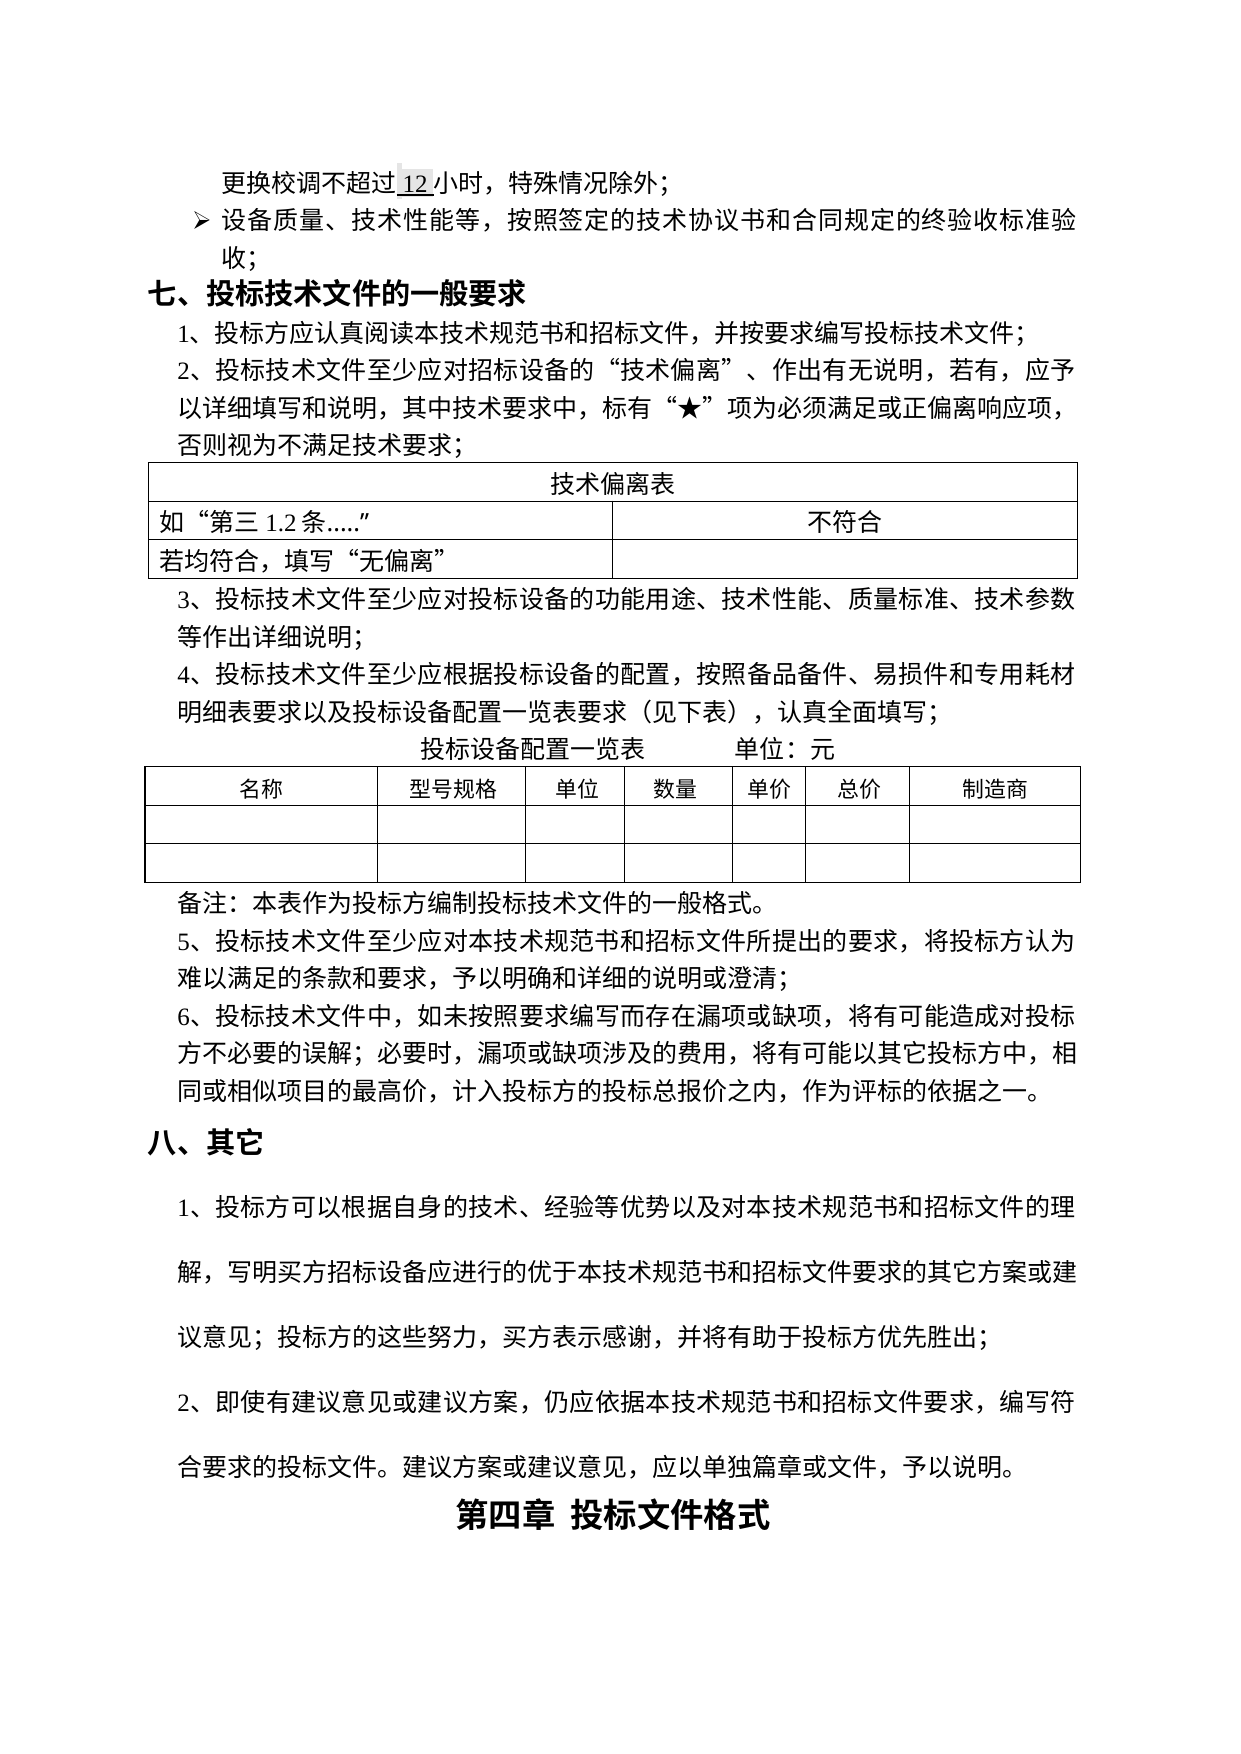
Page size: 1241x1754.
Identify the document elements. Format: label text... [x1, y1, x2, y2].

text 2、投标技术文件至少应对招标设备的“技术偏离”、作出有无说明，若有，应予以详细填写和说明，其中技术要求中，标有“★”项为必须满足或正偏离响应项，否则视为不满足技术要求； [177, 349, 1078, 462]
text 1、投标方应认真阅读本技术规范书和招标文件，并按要求编写投标技术文件； [177, 312, 1078, 349]
text 投标设备配置一览表 单位：元 [177, 729, 1078, 766]
text 第四章 投标文件格式 [148, 1498, 1078, 1535]
text 备注：本表作为投标方编制投标技术文件的一般格式。 [177, 883, 1078, 920]
text 5、投标技术文件至少应对本技术规范书和招标文件所提出的要求，将投标方认为难以满足的条款和要求，予以明确和详细的说明或澄清； [177, 920, 1078, 995]
table_header 单位 [526, 767, 624, 805]
table_cell [733, 844, 805, 882]
table_cell [378, 844, 525, 882]
text 6、投标技术文件中，如未按照要求编写而存在漏项或缺项，将有可能造成对投标方不必要的误解；必要时，漏项或缺项涉及的费用，将有可能以其它投标方中，相同或相似项目的最高价，计入投标方的投标总报价之内，作为评标的依据之一。 [177, 995, 1078, 1108]
text 2、即使有建议意见或建议方案，仍应依据本技术规范书和招标文件要求，编写符合要求的投标文件。建议方案或建议意见，应以单独篇章或文件，予以说明。 [177, 1368, 1078, 1498]
text 4、投标技术文件至少应根据投标设备的配置，按照备品备件、易损件和专用耗材明细表要求以及投标设备配置一览表要求（见下表），认真全面填写； [177, 654, 1078, 729]
table_cell 如“第三 1.2条.....” [149, 502, 612, 539]
table_cell [613, 540, 1077, 578]
table_cell [806, 806, 909, 843]
table_header 名称 [146, 767, 377, 805]
list 设备质量、技术性能等，按照签定的技术协议书和合同规定的终验收标准验收； [192, 199, 1078, 274]
table_cell [526, 806, 624, 843]
table_header 技术偏离表 [149, 463, 1077, 501]
table_header 总价 [806, 767, 909, 805]
text 3、投标技术文件至少应对投标设备的功能用途、技术性能、质量标准、技术参数等作出详细说明； [177, 579, 1078, 654]
table_cell [625, 844, 732, 882]
text 1、投标方可以根据自身的技术、经验等优势以及对本技术规范书和招标文件的理解，写明买方招标设备应进行的优于本技术规范书和招标文件要求的其它方案或建议意见；投标方的这些努力，买方表示感谢，并将有助于投标方优先胜出； [177, 1173, 1078, 1368]
table_cell [806, 844, 909, 882]
table_cell [733, 806, 805, 843]
table_cell 若均符合，填写“无偏离” [149, 540, 612, 578]
table_cell [146, 844, 377, 882]
table_header 单价 [733, 767, 805, 805]
table_cell [625, 806, 732, 843]
table_cell [910, 844, 1080, 882]
table_cell [910, 806, 1080, 843]
table_header 型号规格 [378, 767, 525, 805]
text 八、其它 [148, 1108, 1078, 1173]
table_cell [526, 844, 624, 882]
table_header 数量 [625, 767, 732, 805]
table_cell [146, 806, 377, 843]
table_header 制造商 [910, 767, 1080, 805]
table_cell [378, 806, 525, 843]
table_cell 不符合 [613, 502, 1077, 539]
text 七、投标技术文件的一般要求 [148, 274, 1078, 312]
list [192, 162, 1078, 199]
